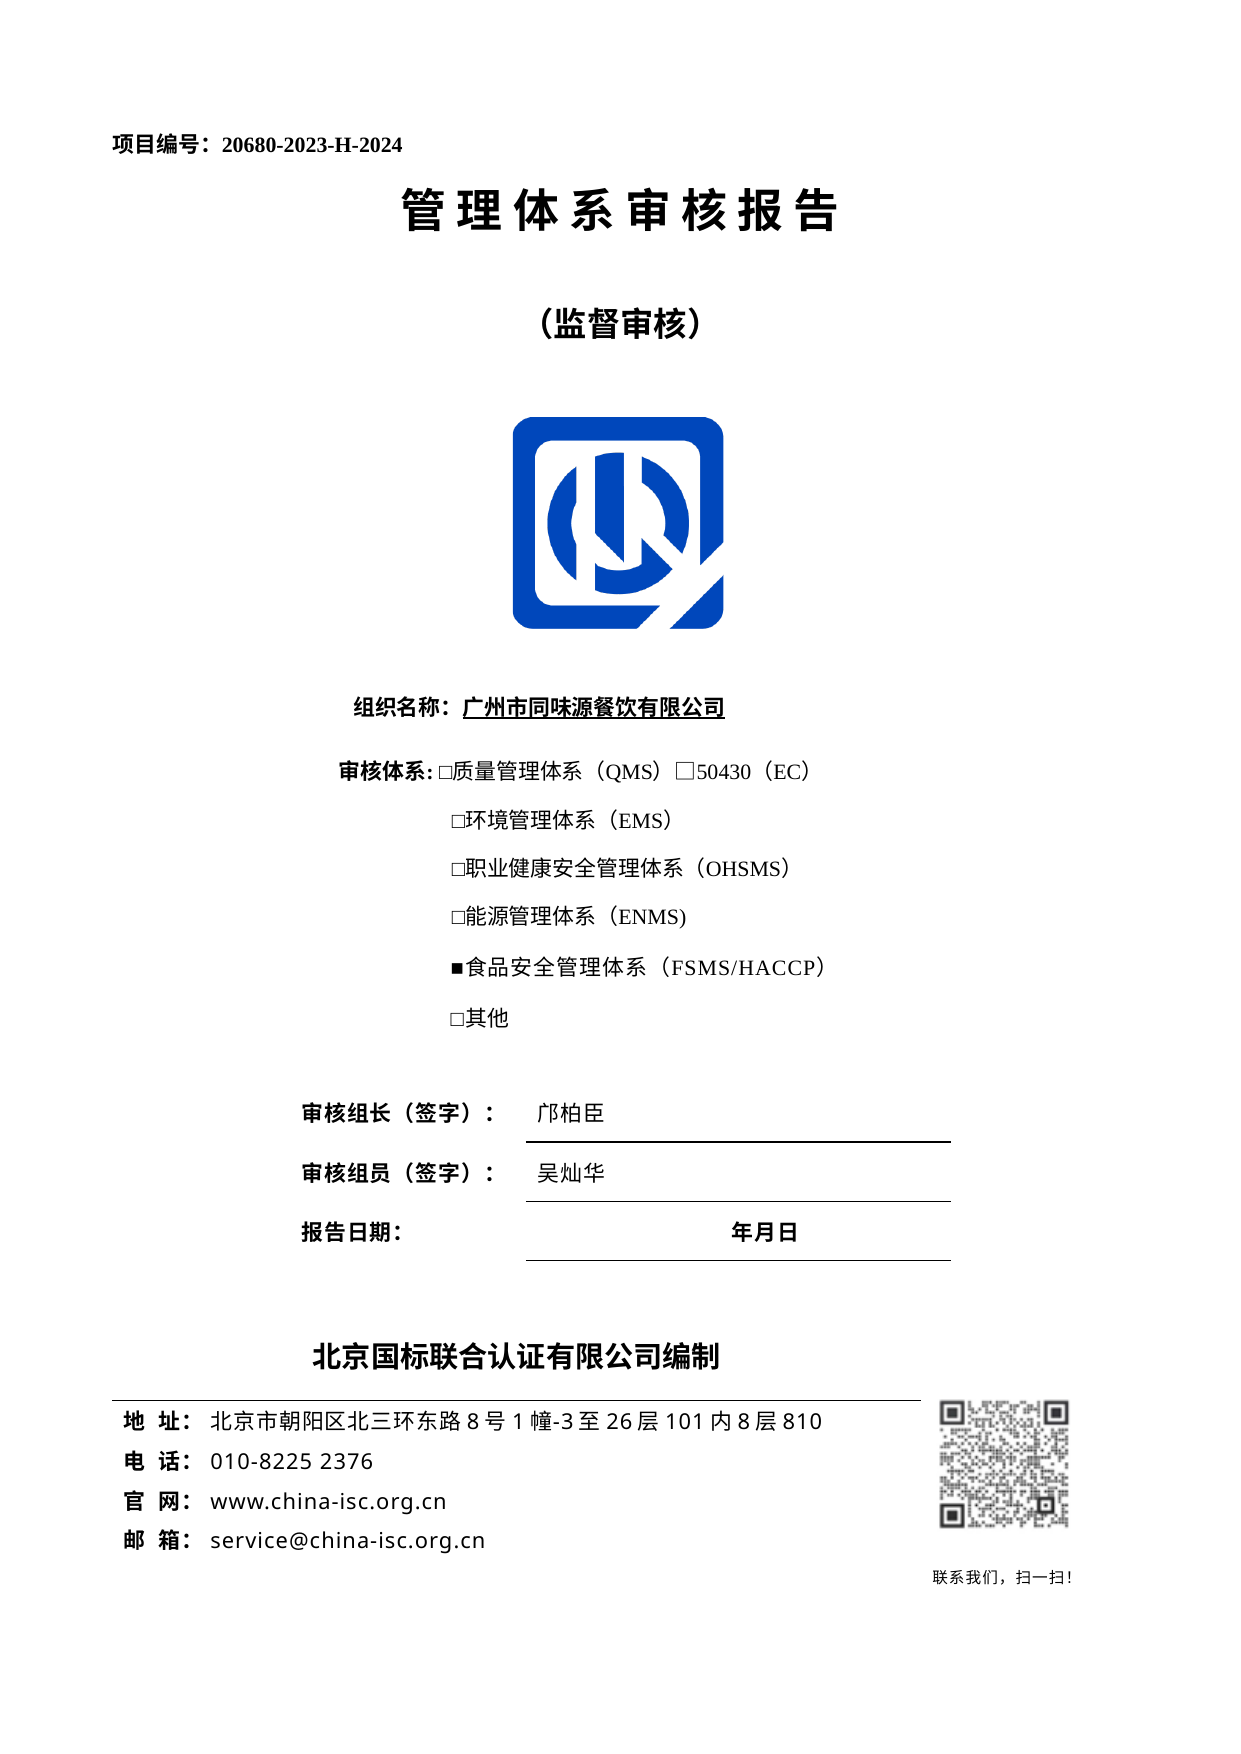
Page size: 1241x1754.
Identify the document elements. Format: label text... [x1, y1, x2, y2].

picture [512, 417, 724, 629]
table_cell 吴灿华 [526, 1143, 951, 1201]
table_cell 年月日 [526, 1202, 951, 1259]
text □职业健康安全管理体系（OHSMS） [112, 851, 1128, 883]
text （监督审核） [112, 290, 1128, 355]
table_header 联系我们，扫一扫！ [921, 1323, 1150, 1596]
text 组织名称：广州市同味源餐饮有限公司 [112, 690, 1128, 722]
text 项目编号：20680-2023-H-2024 [112, 127, 1128, 159]
text 审核体系: □质量管理体系（QMS）□50430（EC） [112, 754, 1128, 786]
text □环境管理体系（EMS） [112, 802, 1128, 835]
table_cell 审核组员（签字）： [290, 1141, 526, 1201]
table_cell 报告日期： [290, 1201, 526, 1259]
table_header 审核组长（签字）： [290, 1083, 526, 1141]
table_header 北京国标联合认证有限公司编制 [112, 1323, 921, 1400]
picture [932, 1395, 1078, 1538]
text ■食品安全管理体系（FSMS/HACCP） [437, 950, 1128, 982]
table_cell 地 址： 北京市朝阳区北三环东路8号1幢-3至26层101内8层810 电 话： 010-8225 2376 官 网： www.china-isc.org.cn 邮 箱： service@china-isc.org.cn [112, 1401, 921, 1596]
text □能源管理体系（ENMS) [112, 899, 1128, 931]
text 管理体系审核报告 [112, 159, 1128, 257]
table_header 邝柏臣 [526, 1083, 951, 1141]
text □其他 [437, 1001, 1128, 1033]
